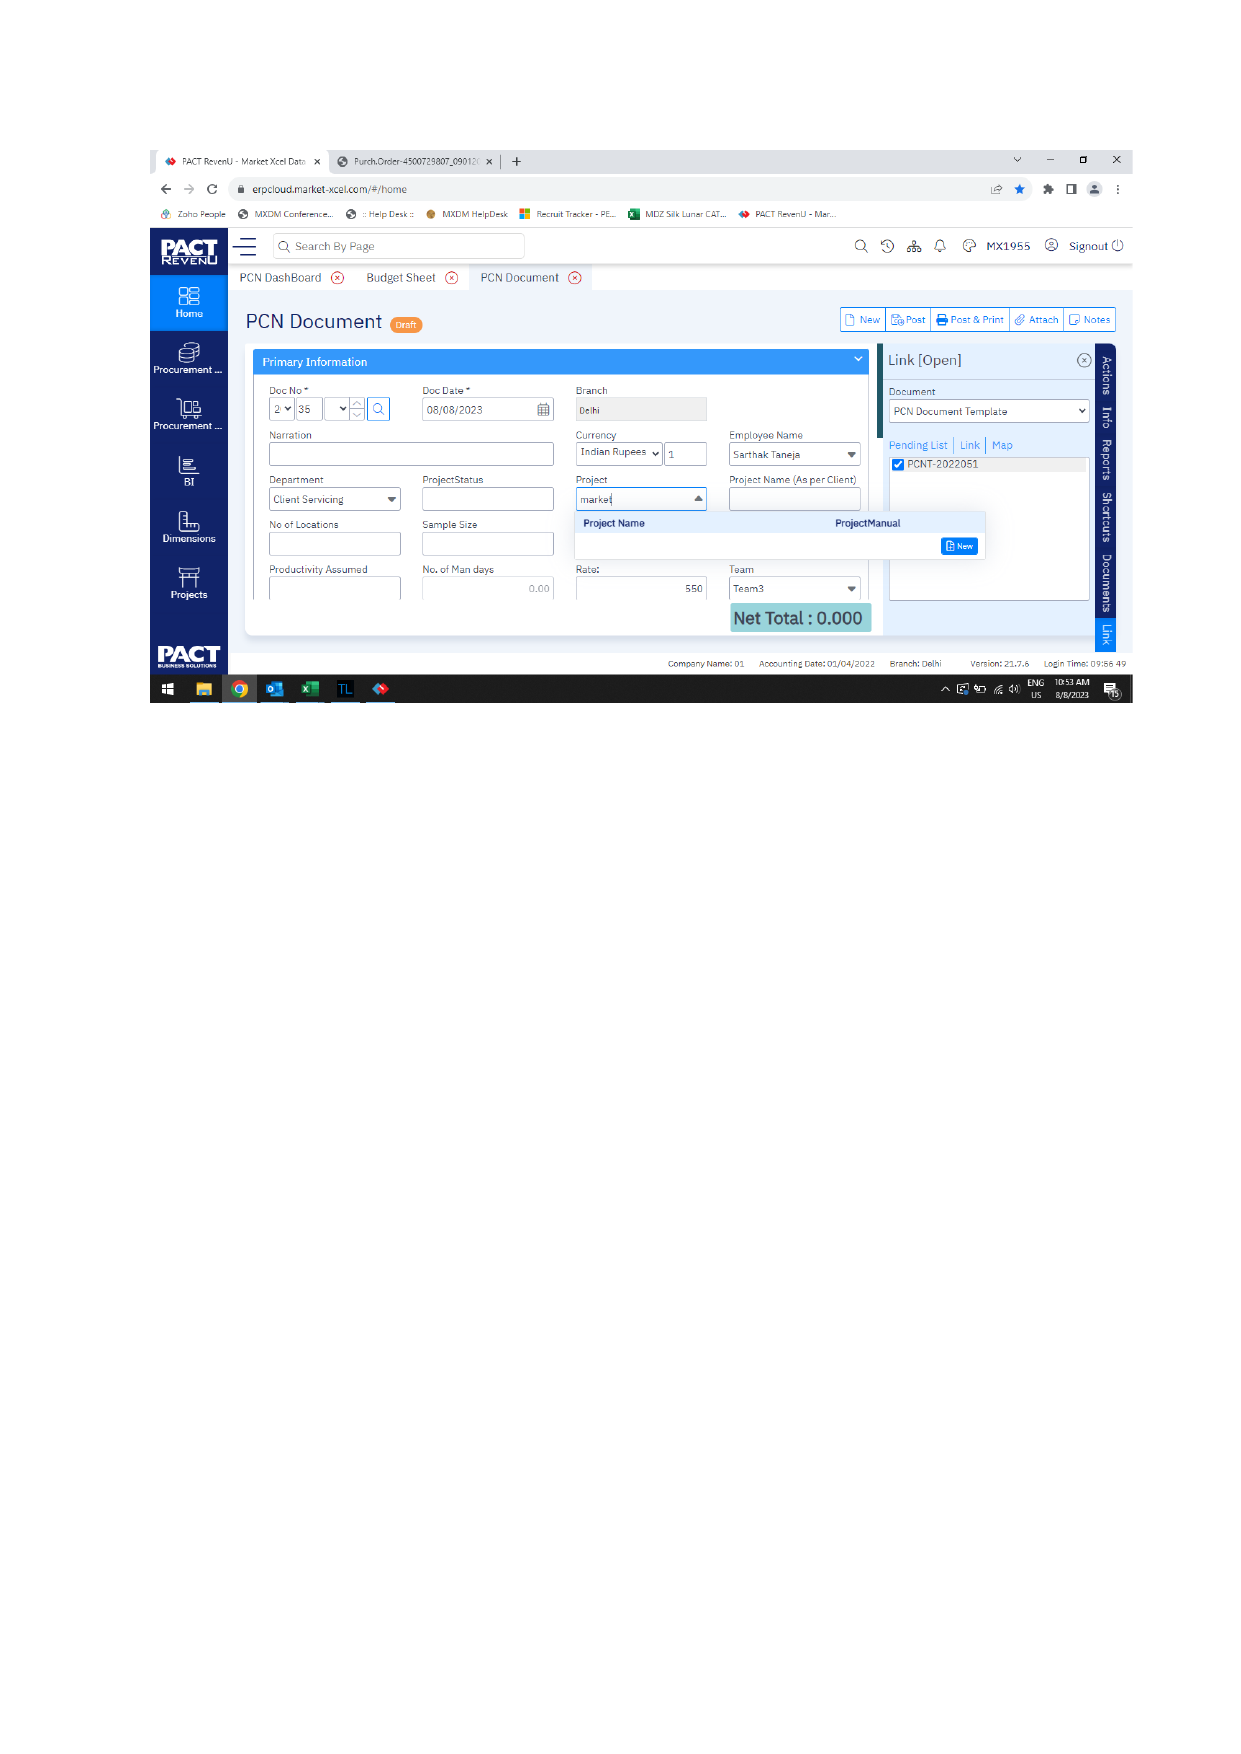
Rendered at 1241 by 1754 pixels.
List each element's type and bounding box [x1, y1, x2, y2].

picture [150, 150, 1133, 703]
